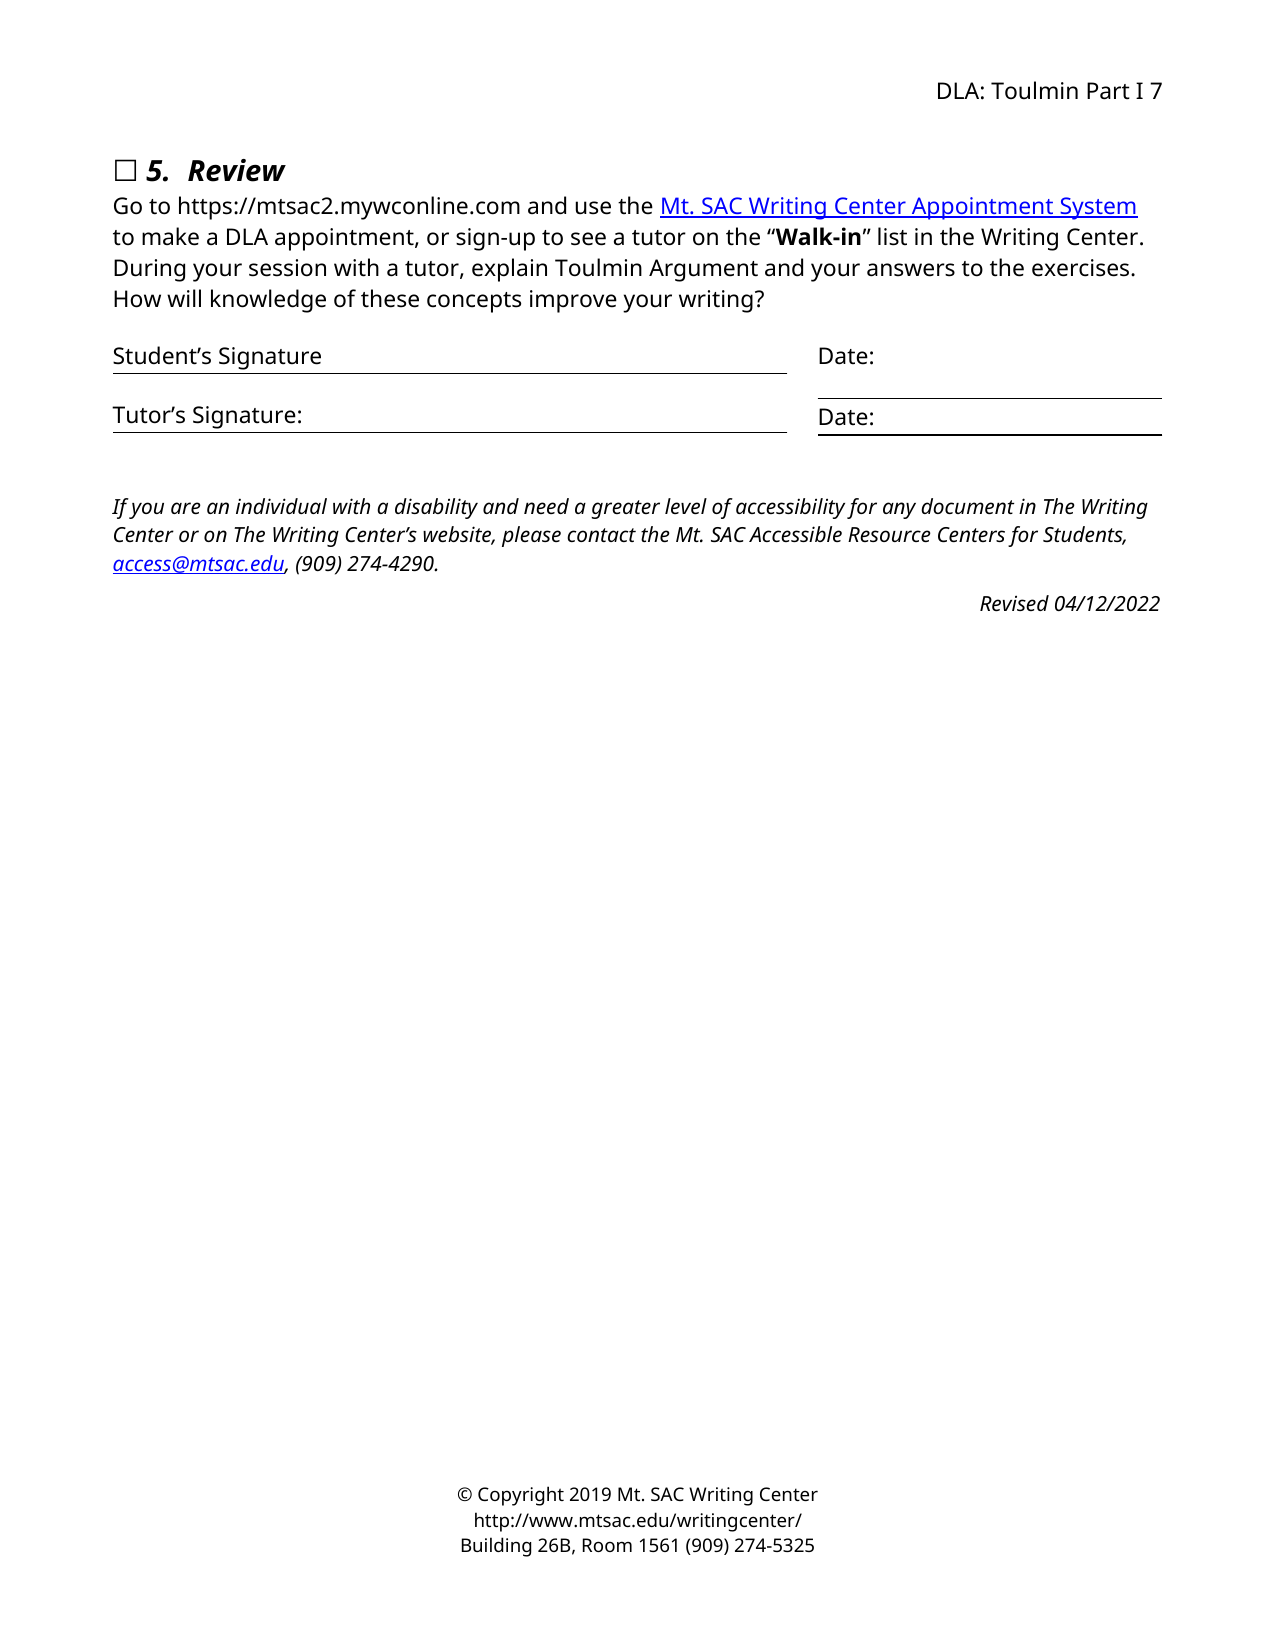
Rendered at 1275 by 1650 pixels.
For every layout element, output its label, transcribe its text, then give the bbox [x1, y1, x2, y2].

text Go to https://mtsac2.mywconline.com and use the Mt. SAC Writing Center Appointment System to make a DLA appointment, or sign-up to see a tutor on the “Walk-in” list in the Writing Center. During your session with a tutor, explain Toulmin Argument and your answers to the exercises. How will knowledge of these concepts improve your writing? [112, 190, 1162, 315]
text Revised 04/12/2022 [112, 589, 1162, 618]
text Tutor’s Signature: [112, 399, 787, 433]
text Date: [817, 399, 1162, 436]
text Date: [817, 340, 1162, 373]
subtitle 5. Review [112, 150, 1162, 190]
text Student’s Signature [112, 340, 787, 374]
text If you are an individual with a disability and need a greater level of accessibility for any document in The Writing Center or on The Writing Center’s website, please contact the Mt. SAC Accessible Resource Centers for Students, access@mtsac.edu, (909) 274-4290. [112, 492, 1162, 577]
